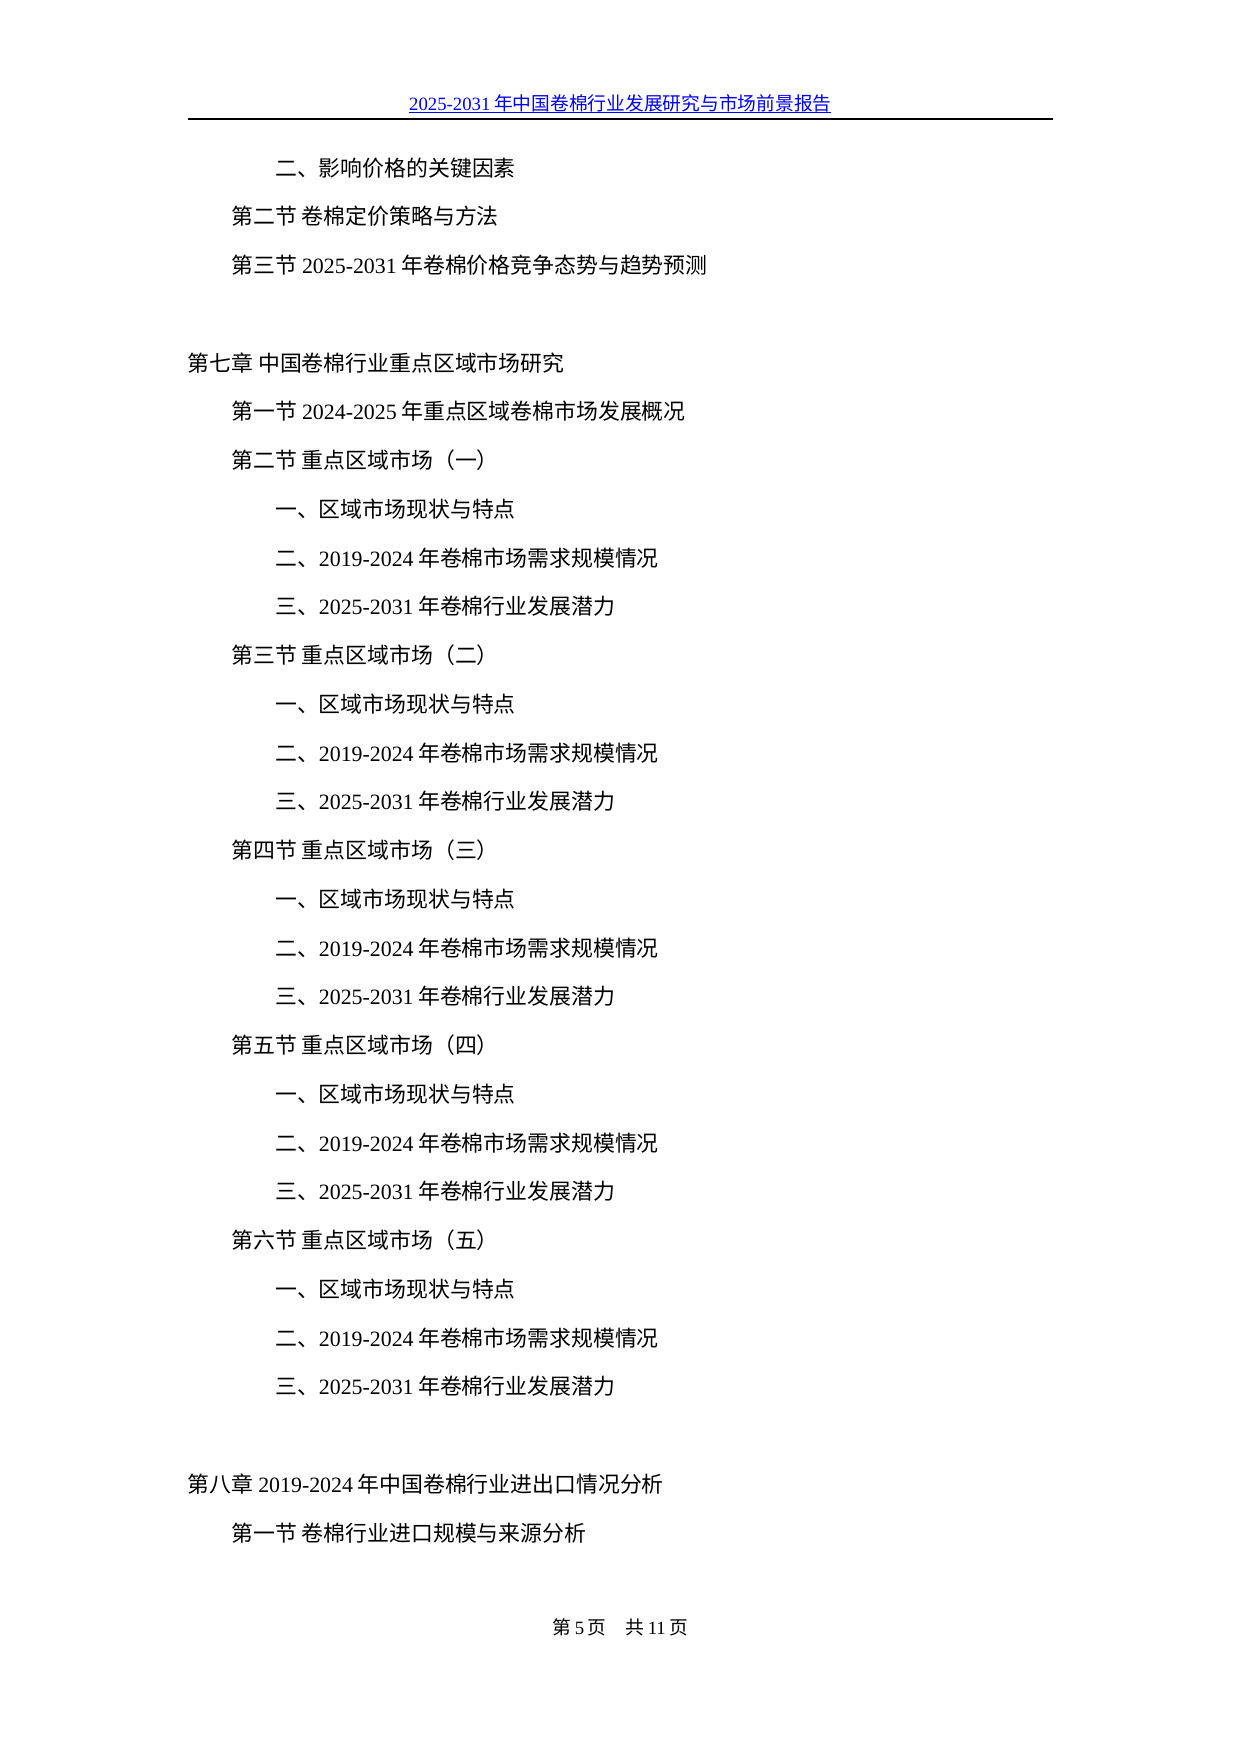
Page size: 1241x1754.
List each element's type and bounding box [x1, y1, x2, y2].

text [187, 150, 1053, 1548]
